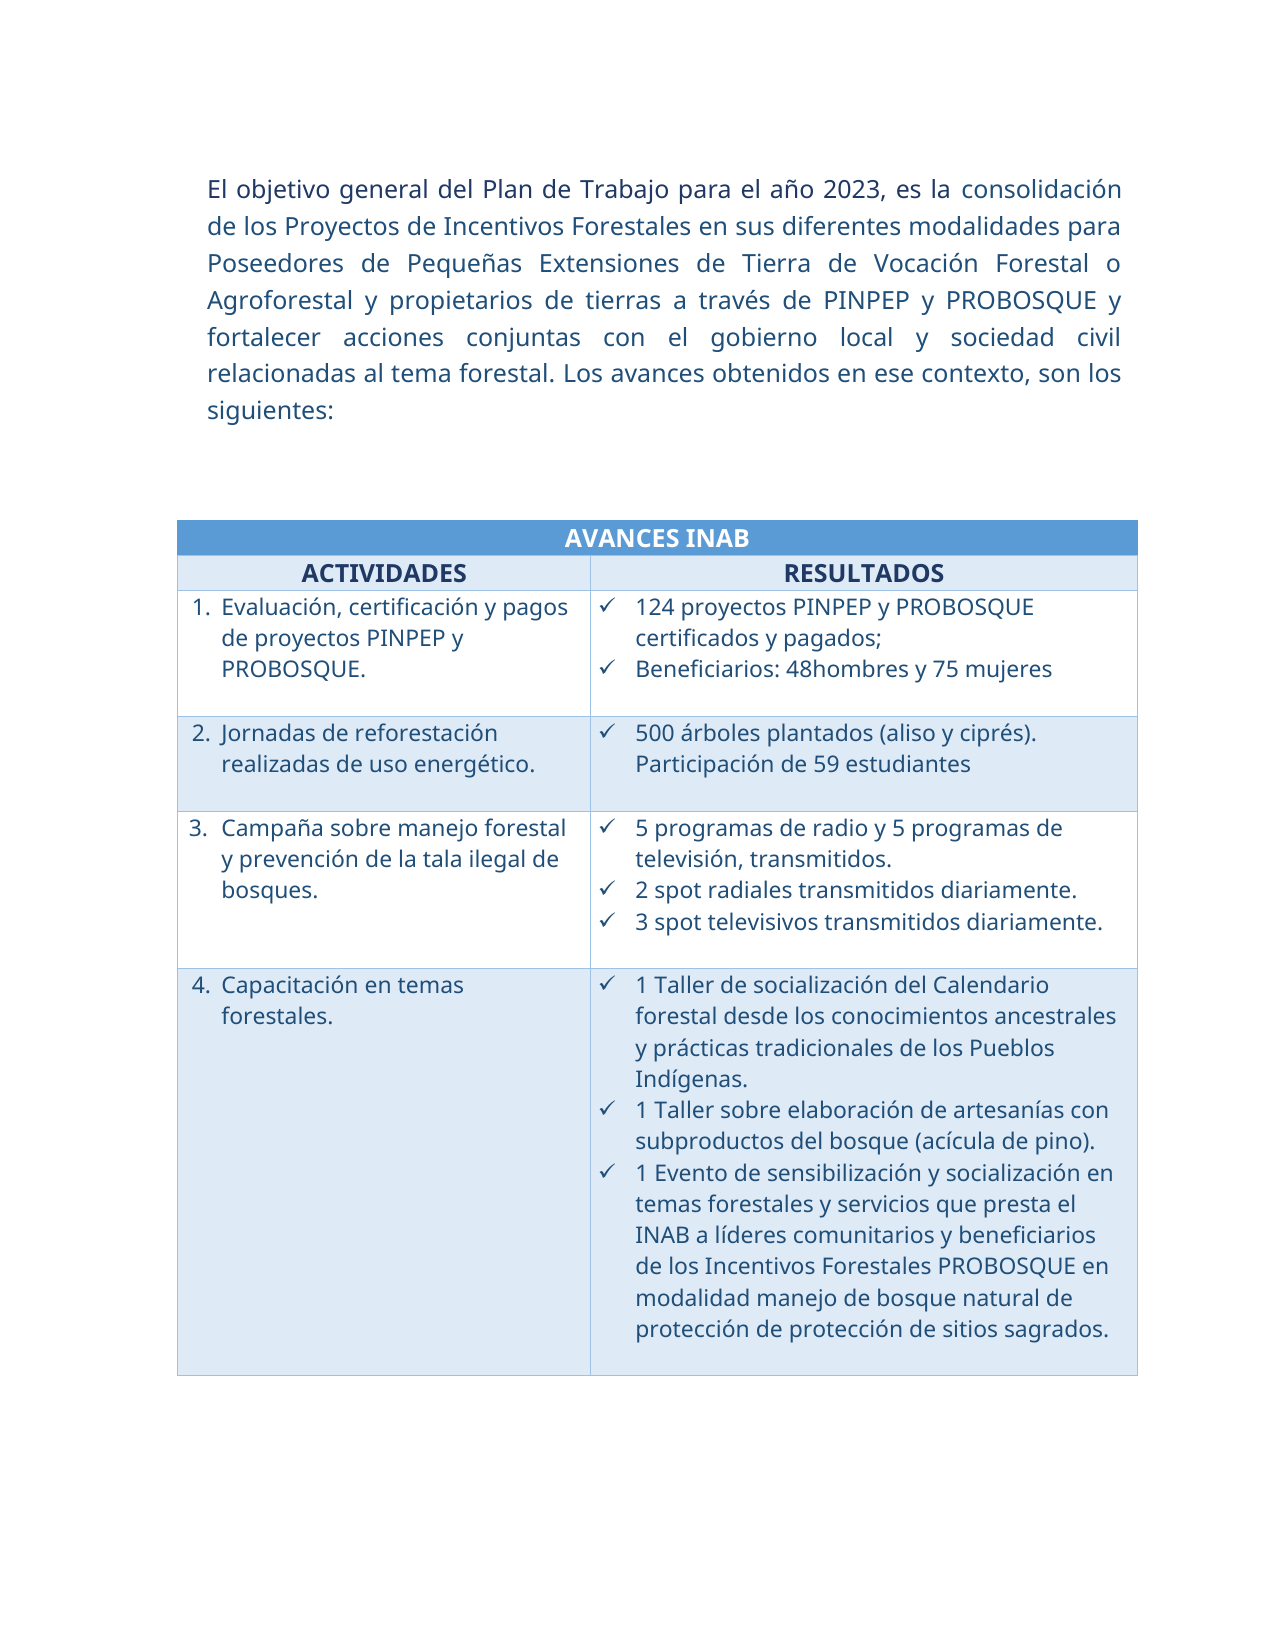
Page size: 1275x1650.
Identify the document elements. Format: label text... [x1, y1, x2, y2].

table_header AVANCES INAB [178, 521, 1137, 555]
table_cell Capacitación en temas forestales. [178, 969, 590, 1375]
table_cell Campaña sobre manejo forestal y prevención de la tala ilegal de bosques. [178, 812, 590, 968]
table_cell RESULTADOS [591, 556, 1137, 590]
table_cell 1 Taller de socialización del Calendario forestal desde los conocimientos ancestrales y prácticas tradicionales de los Pueblos Indígenas. 1 Taller sobre elaboración de artesanías con subproductos del bosque (acícula de pino). 1 Evento de sensibilización y socialización en temas forestales y servicios que presta el INAB a líderes comunitarios y beneficiarios de los Incentivos Forestales PROBOSQUE en modalidad manejo de bosque natural de protección de protección de sitios sagrados. [591, 969, 1137, 1375]
table_cell Jornadas de reforestación realizadas de uso energético. [178, 717, 590, 811]
list El objetivo general del Plan de Trabajo para el año 2023, es la consolidación de los Proyectos de Incentivos Forestales en sus diferentes modalidades para Poseedores de Pequeñas Extensiones de Tierra de Vocación Forestal o Agroforestal y propietarios de tierras a través de PINPEP y PROBOSQUE y fortalecer acciones conjuntas con el gobierno local y sociedad civil relacionadas al tema forestal. Los avances obtenidos en ese contexto, son los siguientes: [207, 172, 1122, 427]
table_cell 124 proyectos PINPEP y PROBOSQUE certificados y pagados; Beneficiarios: 48hombres y 75 mujeres [591, 591, 1137, 716]
table_cell Evaluación, certificación y pagos de proyectos PINPEP y PROBOSQUE. [178, 591, 590, 716]
table_cell ACTIVIDADES [178, 556, 590, 590]
table_cell 500 árboles plantados (aliso y ciprés). Participación de 59 estudiantes [591, 717, 1137, 811]
table_cell 5 programas de radio y 5 programas de televisión, transmitidos. 2 spot radiales transmitidos diariamente. 3 spot televisivos transmitidos diariamente. [591, 812, 1137, 968]
